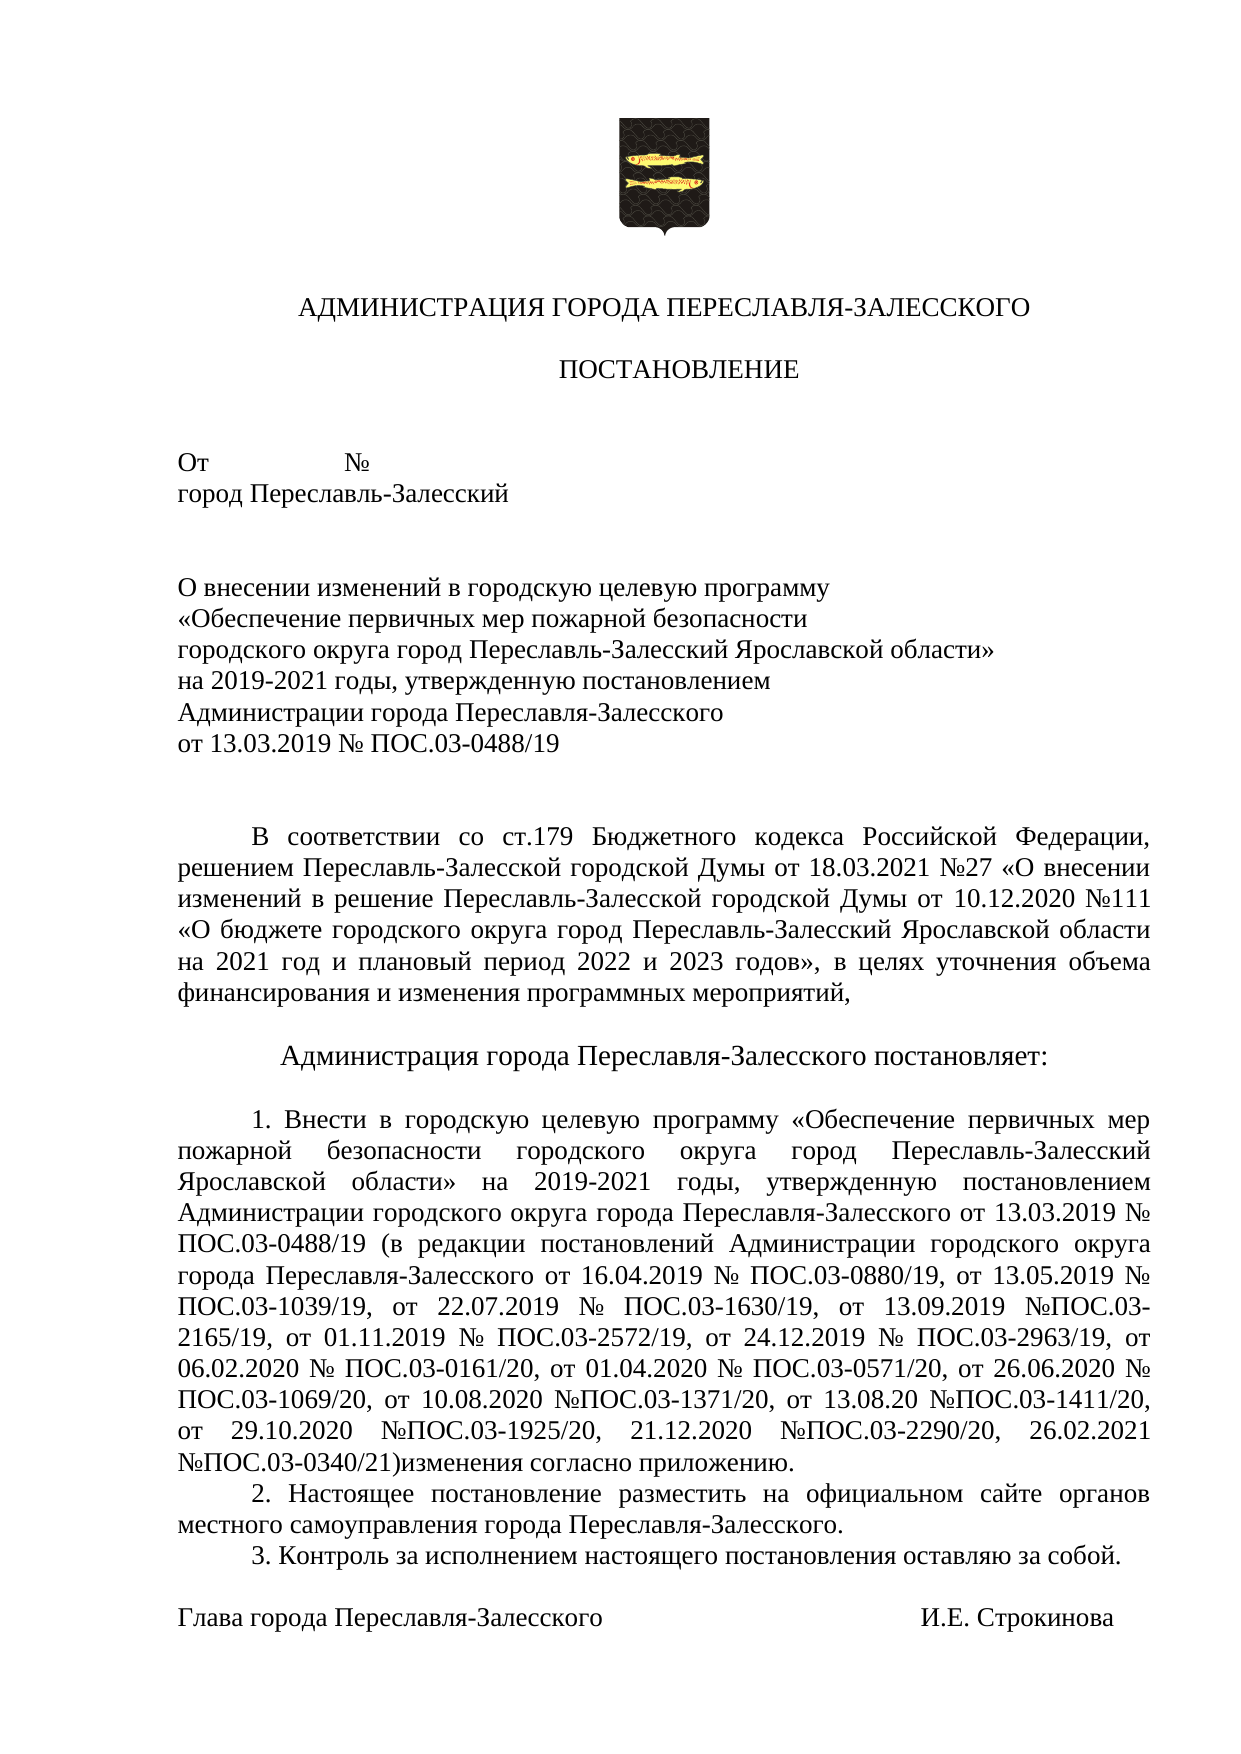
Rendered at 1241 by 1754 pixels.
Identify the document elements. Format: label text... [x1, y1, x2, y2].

text ПОСТАНОВЛЕНИЕ [207, 353, 1152, 384]
text «Обеспечение первичных мер пожарной безопасности [177, 602, 1152, 633]
text на 2019-2021 годы, утвержденную постановлением [177, 664, 1152, 696]
text Администрация города Переславля-Залесского постановляет: [177, 1038, 1152, 1072]
text 2. Настоящее постановление разместить на официальном сайте органов местного самоуправления города Переславля-Залесского. [177, 1477, 1152, 1539]
text От № [177, 446, 1152, 478]
text 3. Контроль за исполнением настоящего постановления оставляю за собой. [177, 1539, 1152, 1570]
text АДМИНИСТРАЦИЯ ГОРОДА ПЕРЕСЛАВЛЯ-ЗАЛЕССКОГО [177, 291, 1152, 322]
text Администрации города Переславля-Залесского [177, 696, 1152, 727]
text Глава города Переславля-Залесского И.Е. Строкинова [177, 1601, 1152, 1632]
text 1. Внести в городскую целевую программу «Обеспечение первичных мер пожарной безопасности городского округа город Переславль-Залесский Ярославской области» на 2019-2021 годы, утвержденную постановлением Администрации городского округа города Переславля-Залесского от 13.03.2019 № ПОС.03-0488/19 (в редакции постановлений Администрации городского округа города Переславля-Залесского от 16.04.2019 № ПОС.03-0880/19, от 13.05.2019 № ПОС.03-1039/19, от 22.07.2019 № ПОС.03-1630/19, от 13.09.2019 №ПОС.03-2165/19, от 01.11.2019 № ПОС.03-2572/19, от 24.12.2019 № ПОС.03-2963/19, от 06.02.2020 № ПОС.03-0161/20, от 01.04.2020 № ПОС.03-0571/20, от 26.06.2020 № ПОС.03-1069/20, от 10.08.2020 №ПОС.03-1371/20, от 13.08.20 №ПОС.03-1411/20, от 29.10.2020 №ПОС.03-1925/20, 21.12.2020 №ПОС.03-2290/20, 26.02.2021 №ПОС.03-0340/21)изменения согласно приложению. [177, 1103, 1152, 1477]
text от 13.03.2019 № ПОС.03-0488/19 [177, 727, 1152, 758]
text городского округа город Переславль-Залесский Ярославской области» [177, 633, 1152, 664]
text О внесении изменений в городскую целевую программу [177, 571, 1152, 602]
subtitle В соответствии со ст.179 Бюджетного кодекса Российской Федерации, решением Переславль-Залесской городской Думы от 18.03.2021 №27 «О внесении изменений в решение Переславль-Залесской городской Думы от 10.12.2020 №111 «О бюджете городского округа город Переславль-Залесский Ярославской области на 2021 год и плановый период 2022 и 2023 годов», в целях уточнения объема финансирования и изменения программных мероприятий, [177, 820, 1152, 1007]
text город Переславль-Залесский [177, 478, 1152, 509]
